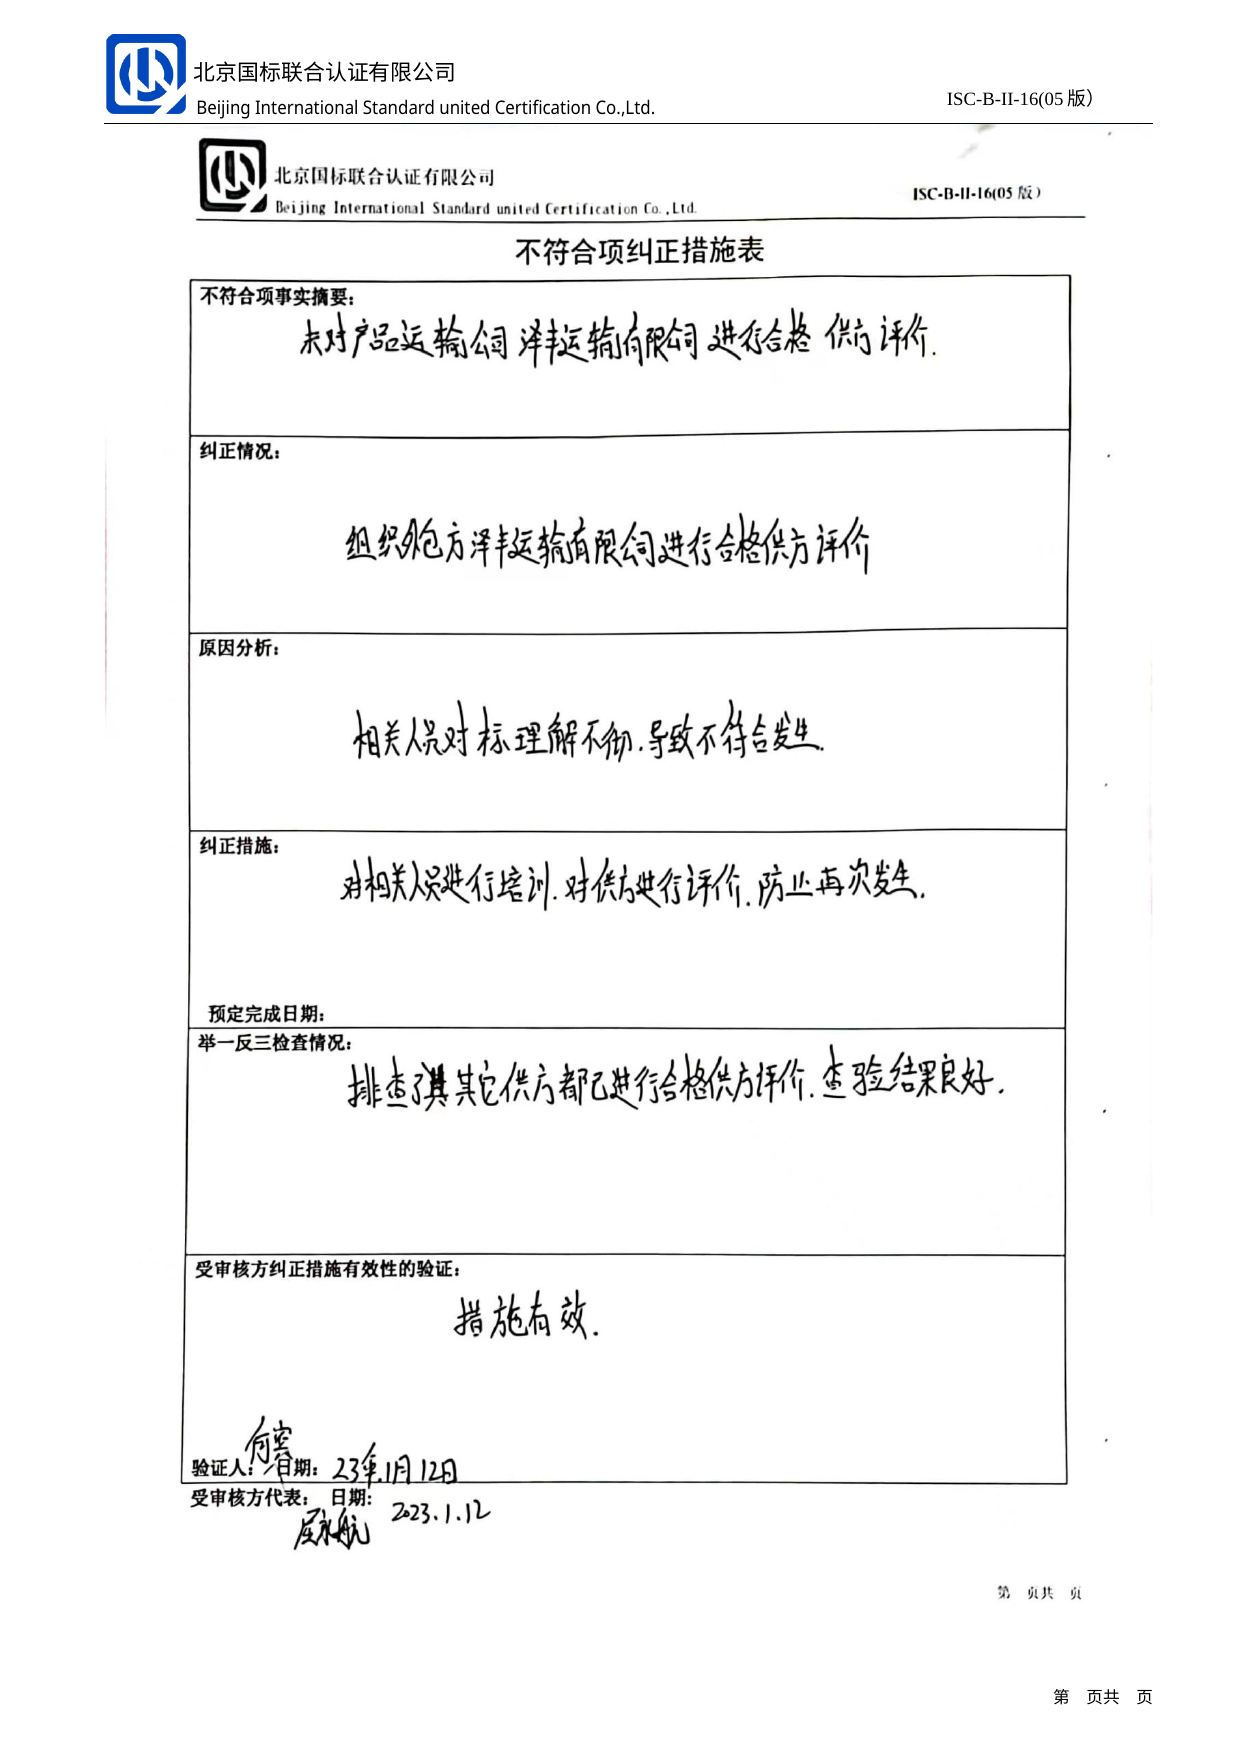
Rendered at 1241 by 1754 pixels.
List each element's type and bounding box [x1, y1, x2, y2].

picture [106, 34, 186, 114]
picture [104, 124, 1153, 1637]
